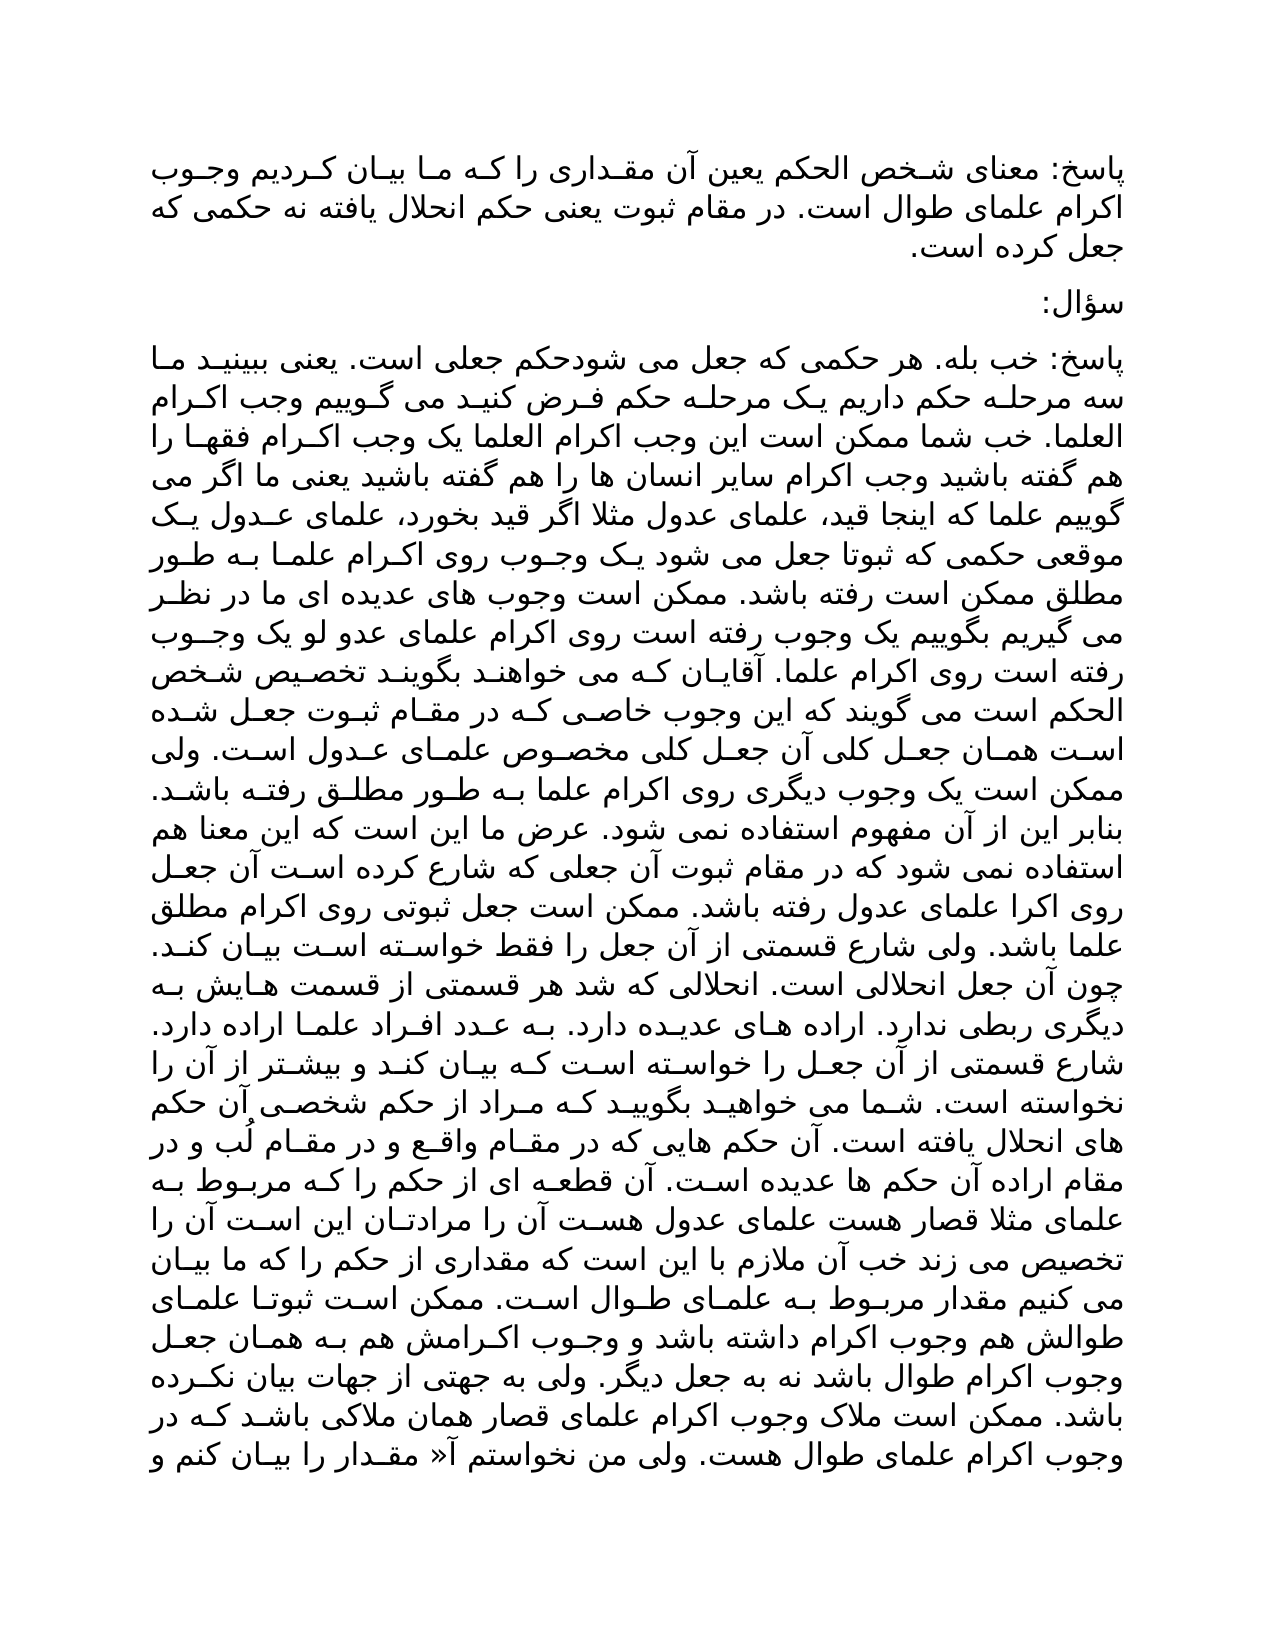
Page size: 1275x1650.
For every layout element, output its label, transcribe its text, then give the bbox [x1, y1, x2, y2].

text سؤال: [150, 284, 1125, 321]
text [150, 340, 1125, 1473]
text پاسخ: معنای شخص الحکم یعین آن مقداری را که ما بیان کردیم وجوب اکرام علمای طوال است. در مقام ثبوت یعنی حکم انحلال یافته نه حکمی که جعل کرده است. [150, 150, 1125, 265]
